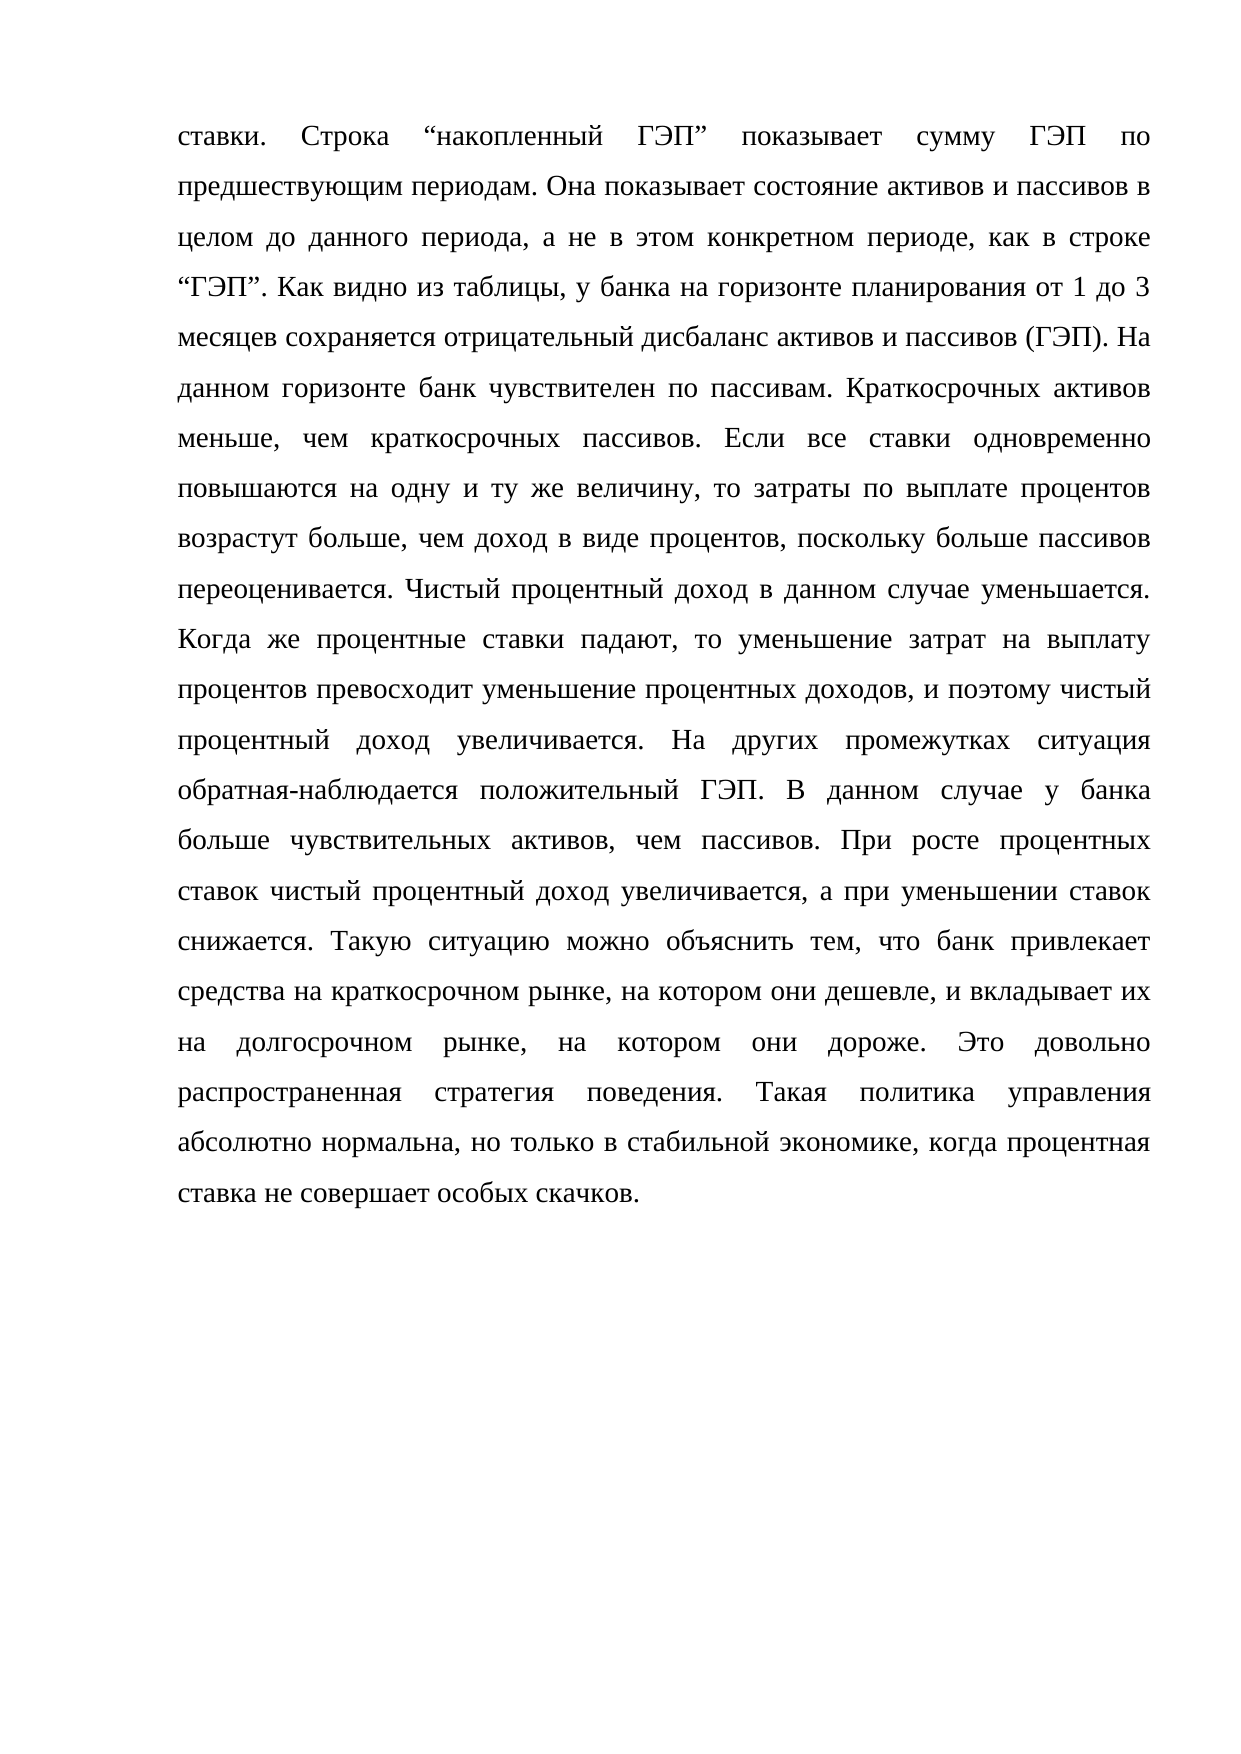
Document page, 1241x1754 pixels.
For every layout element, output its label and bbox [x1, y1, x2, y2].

text [177, 118, 1152, 1208]
